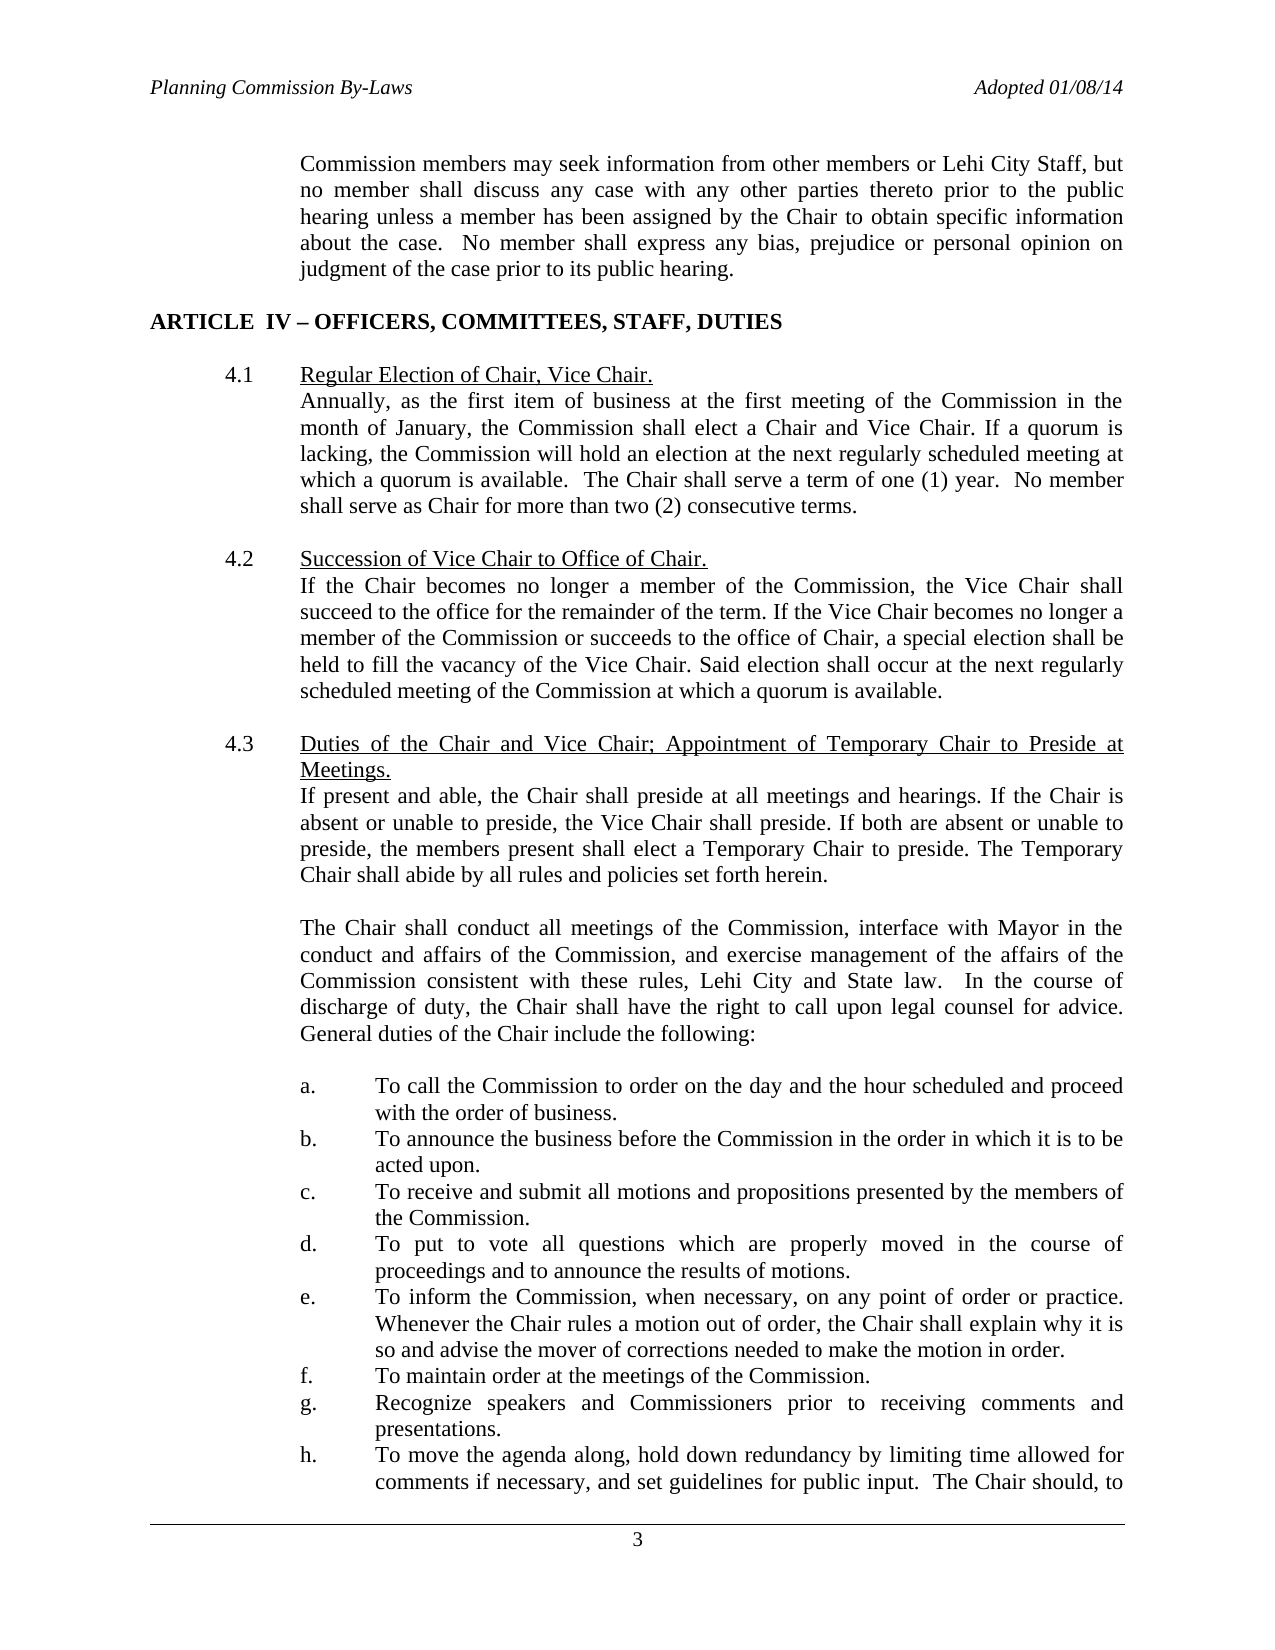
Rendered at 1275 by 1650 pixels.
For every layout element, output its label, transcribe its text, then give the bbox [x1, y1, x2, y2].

text If present and able, the Chair shall preside at all meetings and hearings. If the Chair is absent or unable to preside, the Vice Chair shall preside. If both are absent or unable to preside, the members present shall elect a Temporary Chair to preside. The Temporary Chair shall abide by all rules and policies set forth herein. [300, 782, 1125, 888]
list Succession of Vice Chair to Office of Chair. [225, 545, 1125, 572]
text If the Chair becomes no longer a member of the Commission, the Vice Chair shall succeed to the office for the remainder of the term. If the Vice Chair becomes no longer a member of the Commission or succeeds to the office of Chair, a special election shall be held to fill the vacancy of the Vice Chair. Said election shall occur at the next regularly scheduled meeting of the Commission at which a quorum is available. [300, 572, 1125, 703]
list To inform the Commission, when necessary, on any point of order or practice. Whenever the Chair rules a motion out of order, the Chair shall explain why it is so and advise the mover of corrections needed to make the motion in order. [300, 1283, 1125, 1362]
list To put to vote all questions which are properly moved in the course of proceedings and to announce the results of motions. [300, 1231, 1125, 1283]
list To maintain order at the meetings of the Commission. [300, 1362, 1125, 1389]
list To receive and submit all motions and propositions presented by the members of the Commission. [300, 1178, 1125, 1231]
text Commission members may seek information from other members or Lehi City Staff, but no member shall discuss any case with any other parties thereto prior to the public hearing unless a member has been assigned by the Chair to obtain specific information about the case. No member shall express any bias, prejudice or personal opinion on judgment of the case prior to its public hearing. [300, 150, 1125, 282]
list To call the Commission to order on the day and the hour scheduled and proceed with the order of business. [300, 1072, 1125, 1125]
list Regular Election of Chair, Vice Chair. [225, 361, 1125, 387]
text Annually, as the first item of business at the first meeting of the Commission in the month of January, the Commission shall elect a Chair and Vice Chair. If a quorum is lacking, the Commission will hold an election at the next regularly scheduled meeting at which a quorum is available. The Chair shall serve a term of one (1) year. No member shall serve as Chair for more than two (2) consecutive terms. [300, 387, 1125, 519]
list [300, 1441, 1125, 1494]
list Duties of the Chair and Vice Chair; Appointment of Temporary Chair to Preside at Meetings. [225, 730, 1125, 782]
subtitle ARTICLE IV – OFFICERS, COMMITTEES, STAFF, DUTIES [150, 308, 1125, 334]
list Recognize speakers and Commissioners prior to receiving comments and presentations. [300, 1389, 1125, 1441]
list To announce the business before the Commission in the order in which it is to be acted upon. [300, 1125, 1125, 1178]
text The Chair shall conduct all meetings of the Commission, interface with Mayor in the conduct and affairs of the Commission, and exercise management of the affairs of the Commission consistent with these rules, and State law. In the course of discharge of duty, the Chair shall have the right to call upon legal counsel for advice. General duties of the Chair include the following: [300, 914, 1125, 1046]
